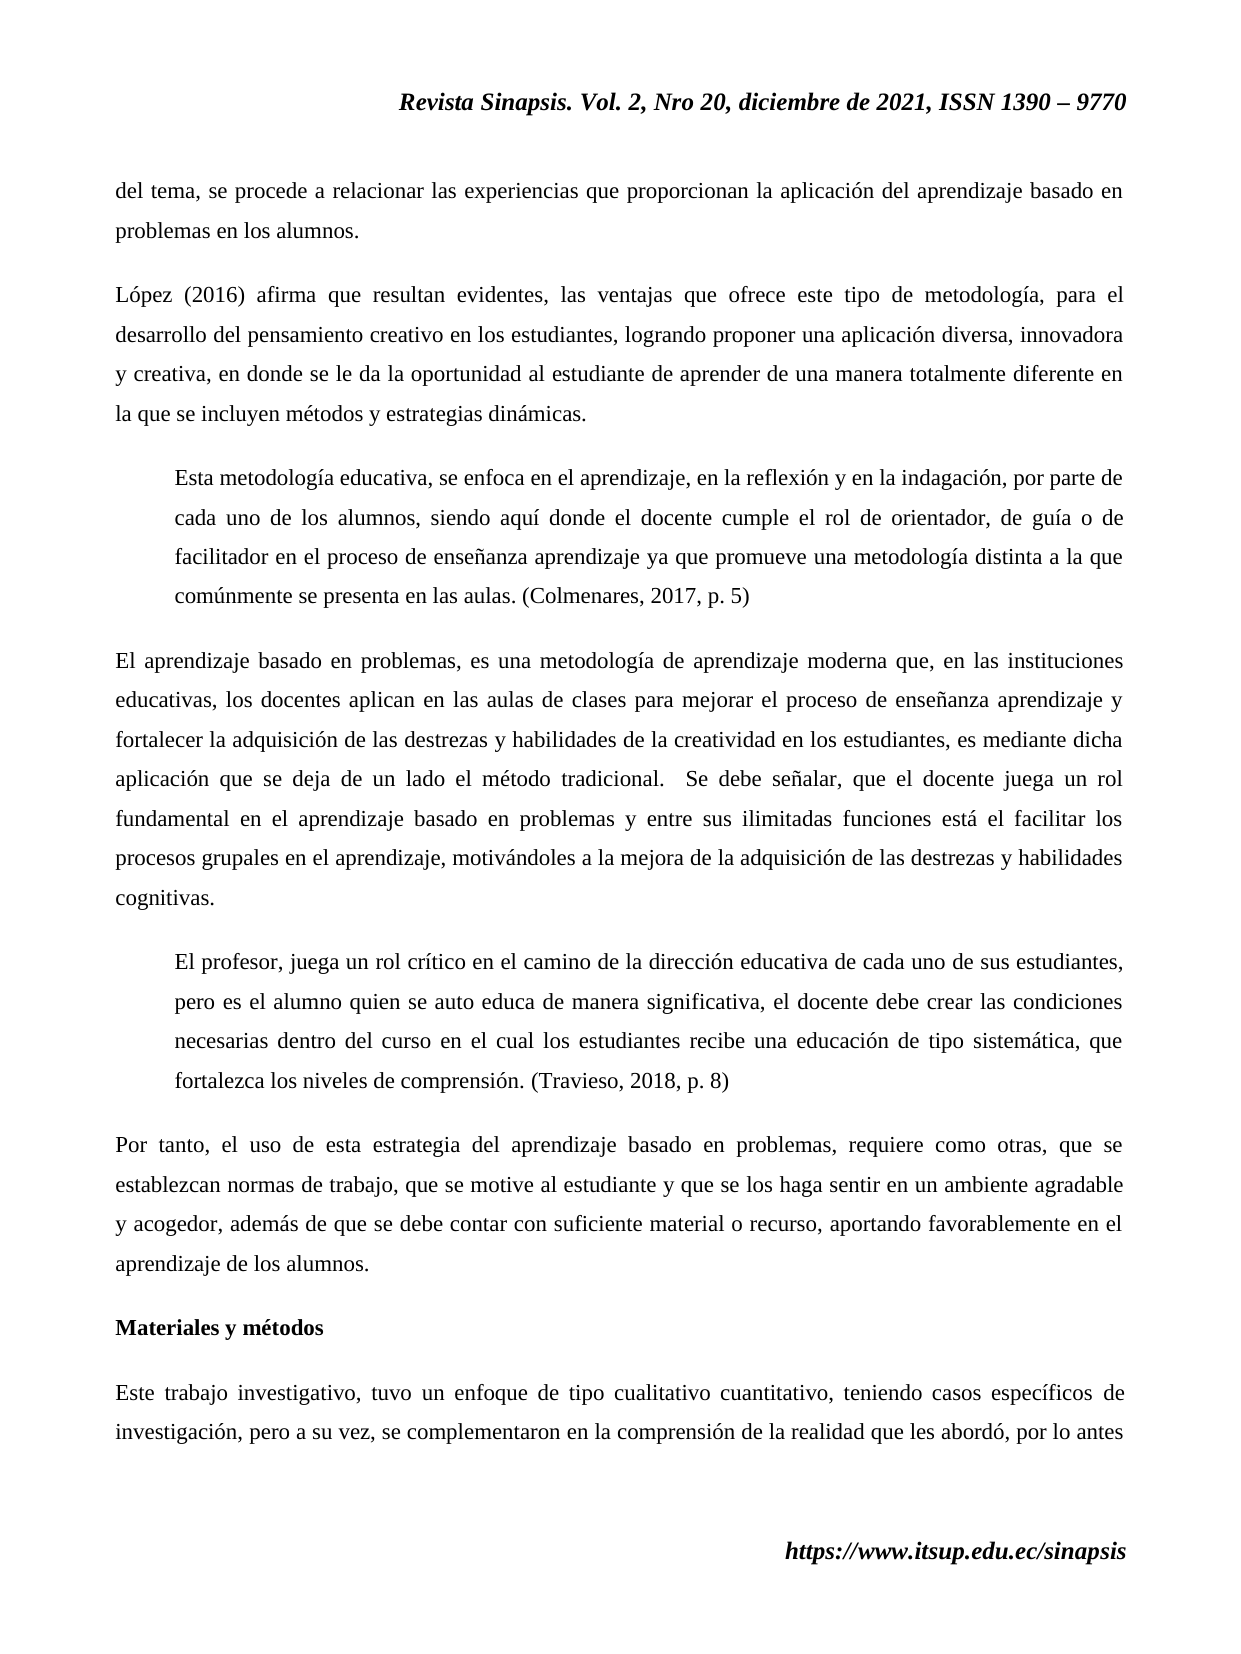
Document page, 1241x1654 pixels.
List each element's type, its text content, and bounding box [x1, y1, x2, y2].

text Esta metodología educativa, se enfoca en el aprendizaje, en la reflexión y en la indagación, por parte de cada uno de los alumnos, siendo aquí donde el docente cumple el rol de orientador, de guía o de facilitador en el proceso de enseñanza aprendizaje ya que promueve una metodología distinta a la que comúnmente se presenta en las aulas. (Colmenares, 2017, p. 5) [174, 464, 1125, 609]
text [115, 177, 1125, 243]
text El aprendizaje basado en problemas, es una metodología de aprendizaje moderna que, en las instituciones educativas, los docentes aplican en las aulas de clases para mejorar el proceso de enseñanza aprendizaje y fortalecer la adquisición de las destrezas y habilidades de la creatividad en los estudiantes, es mediante dicha aplicación que se deja de un lado el método tradicional. Se debe señalar, que el docente juega un rol fundamental en el aprendizaje basado en problemas y entre sus ilimitadas funciones está el facilitar los procesos grupales en el aprendizaje, motivándoles a la mejora de la adquisición de las destrezas y habilidades cognitivas. [115, 647, 1125, 910]
text López (2016) afirma que resultan evidentes, las ventajas que ofrece este tipo de metodología, para el desarrollo del pensamiento creativo en los estudiantes, logrando proponer una aplicación diversa, innovadora y creativa, en donde se le da la oportunidad al estudiante de aprender de una manera totalmente diferente en la que se incluyen métodos y estrategias dinámicas. [115, 281, 1125, 426]
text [115, 1379, 1125, 1444]
text Materiales y métodos [115, 1314, 1125, 1341]
text Por tanto, el uso de esta estrategia del aprendizaje basado en problemas, requiere como otras, que se establezcan normas de trabajo, que se motive al estudiante y que se los haga sentir en un ambiente agradable y acogedor, además de que se debe contar con suficiente material o recurso, aportando favorablemente en el aprendizaje de los alumnos. [115, 1131, 1125, 1276]
text El profesor, juega un rol crítico en el camino de la dirección educativa de cada uno de sus estudiantes, pero es el alumno quien se auto educa de manera significativa, el docente debe crear las condiciones necesarias dentro del curso en el cual los estudiantes recibe una educación de tipo sistemática, que fortalezca los niveles de comprensión. (Travieso, 2018, p. 8) [174, 948, 1125, 1093]
